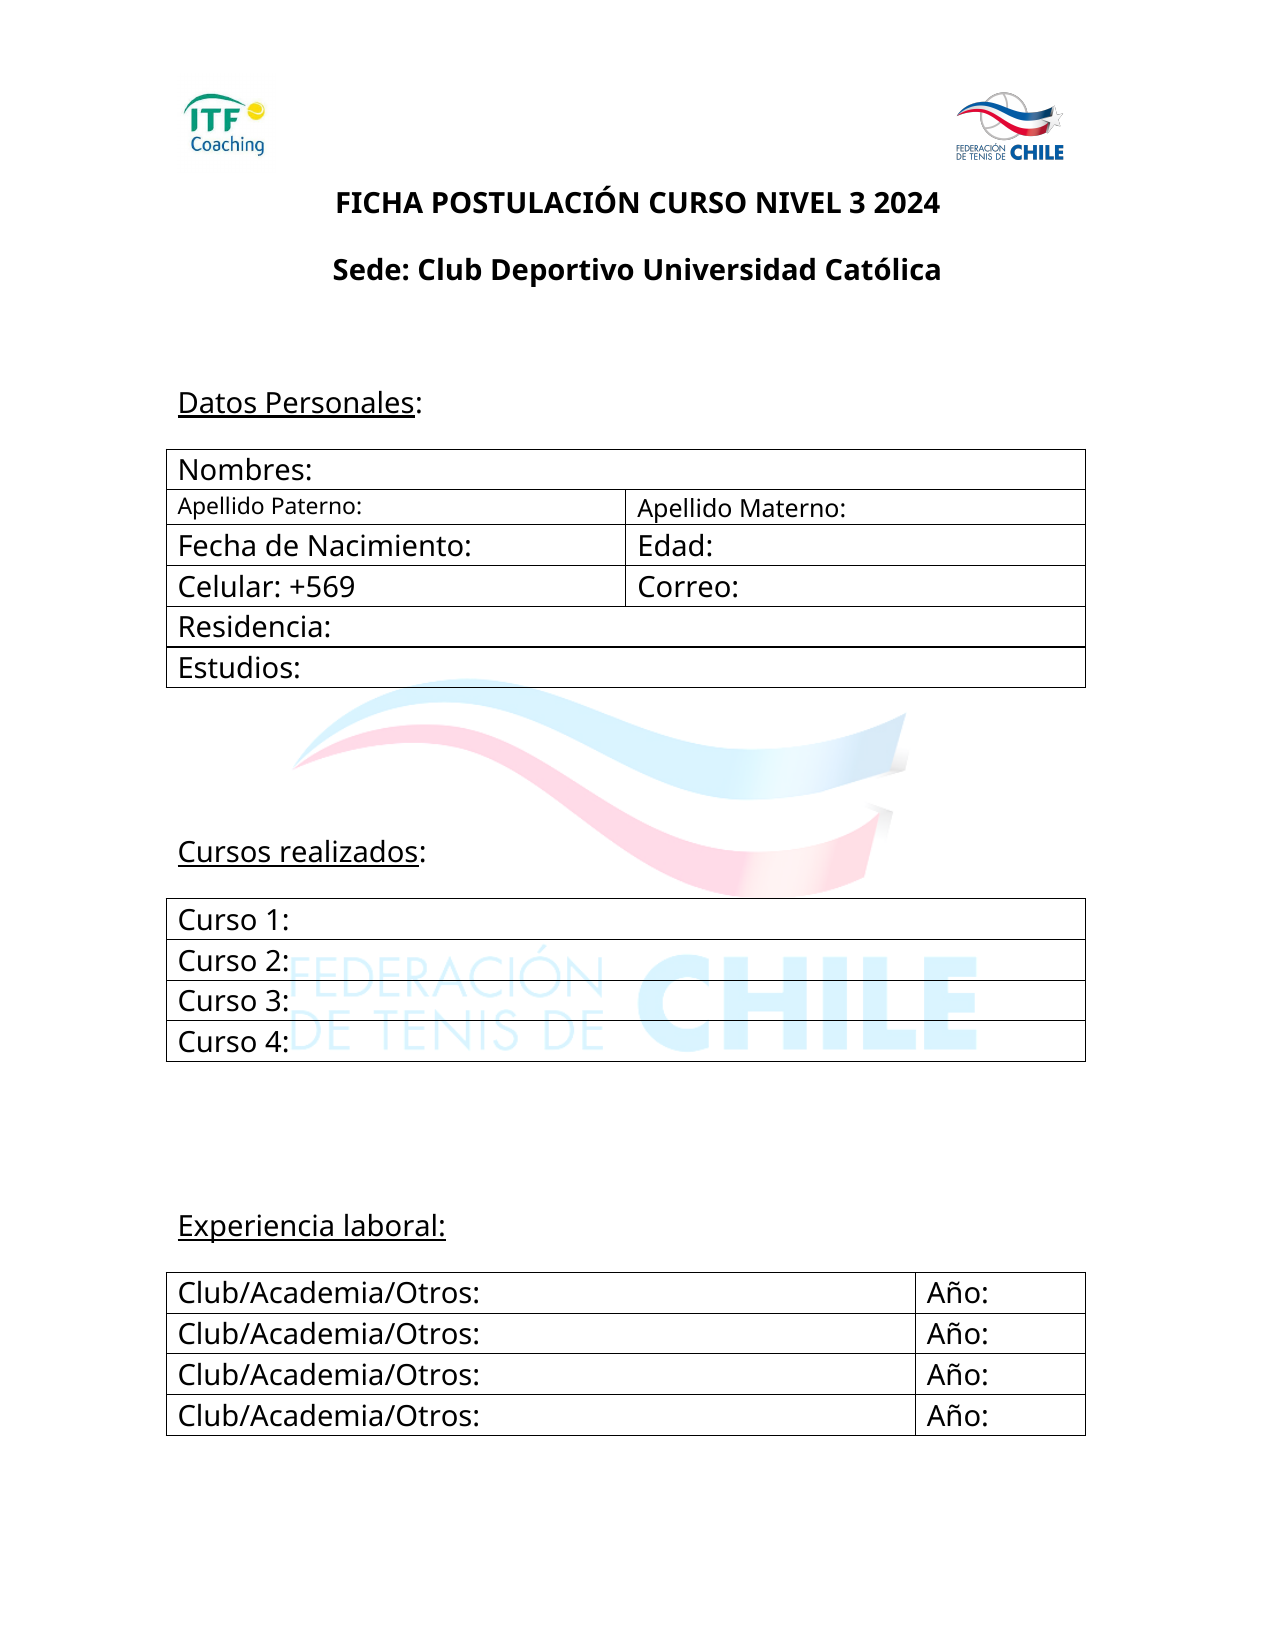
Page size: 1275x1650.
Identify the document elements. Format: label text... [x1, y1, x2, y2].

text Sede: Club Deportivo Universidad Católica [177, 249, 1098, 289]
text Experiencia laboral: [177, 1205, 1098, 1245]
table_cell Club/Academia/Otros: [167, 1395, 915, 1435]
table_cell Club/Academia/Otros: [167, 1314, 915, 1353]
table_cell Curso 4: [167, 1021, 1085, 1061]
text Datos Personales: [177, 382, 1098, 422]
table_header Club/Academia/Otros: [167, 1273, 915, 1312]
table_cell Año: [916, 1354, 1085, 1394]
table_cell Correo: [626, 566, 1085, 606]
text FICHA POSTULACIÓN CURSO NIVEL 3 2024 [177, 183, 1098, 222]
table_cell Apellido Materno: [626, 490, 1085, 524]
table_cell Club/Academia/Otros: [167, 1354, 915, 1394]
table_cell Curso 3: [167, 981, 1085, 1020]
table_cell Año: [916, 1395, 1085, 1435]
table_cell Año: [916, 1314, 1085, 1353]
table_cell Residencia: [167, 607, 1085, 646]
text Cursos realizados: [177, 832, 1098, 871]
table_cell Apellido Paterno: [167, 490, 625, 524]
table_header Nombres: [167, 450, 1085, 489]
table_cell Estudios: [167, 648, 1085, 687]
table_header Curso 1: [167, 899, 1085, 939]
table_cell Curso 2: [167, 940, 1085, 979]
table_cell Fecha de Nacimiento: [167, 525, 625, 565]
table_cell Edad: [626, 525, 1085, 565]
table_header Año: [916, 1273, 1085, 1312]
picture [939, 80, 1082, 173]
table_cell Celular: +569 [167, 566, 625, 606]
picture [177, 73, 276, 173]
